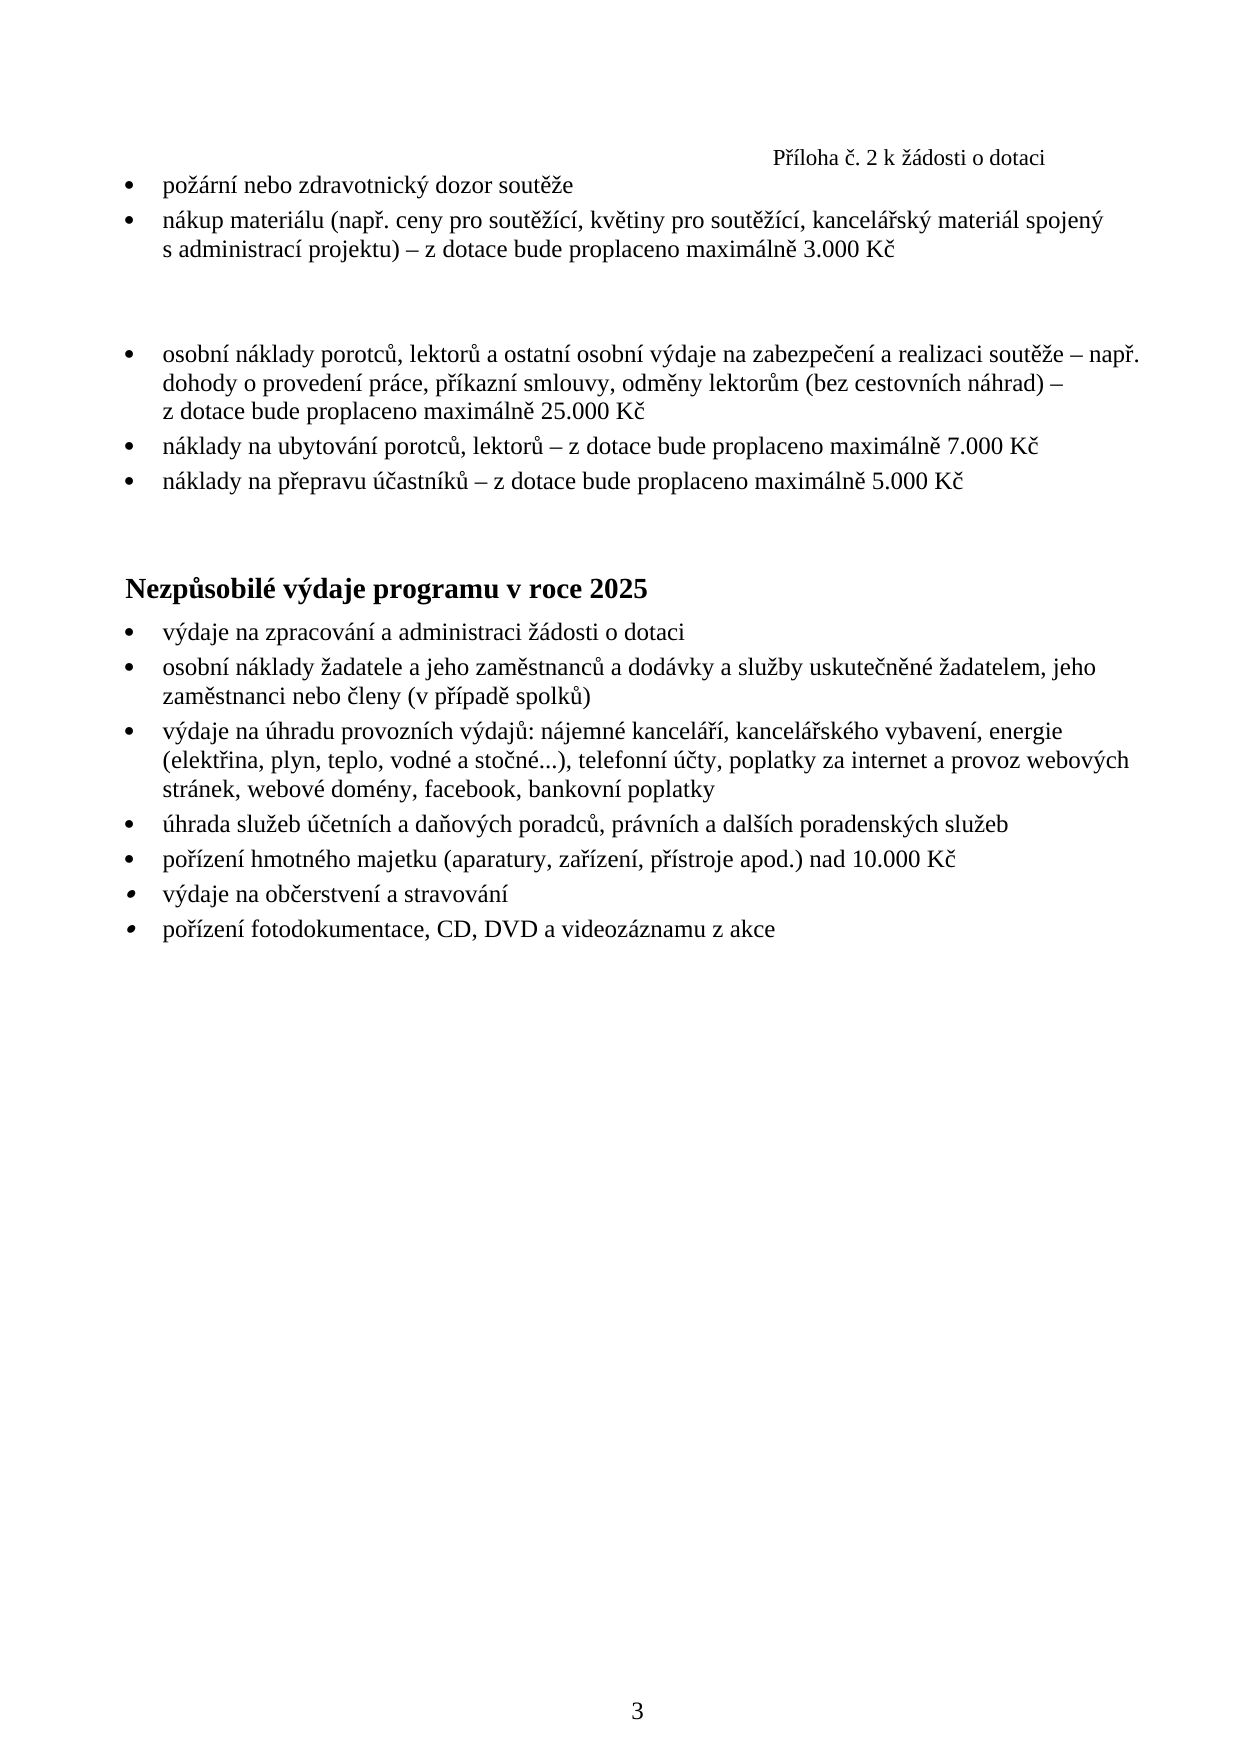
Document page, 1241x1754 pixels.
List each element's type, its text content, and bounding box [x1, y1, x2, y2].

list osobní náklady porotců, lektorů a ostatní osobní výdaje na zabezpečení a realizaci soutěže – např. dohody o provedení práce, příkazní smlouvy, odměny lektorům (bez cestovních náhrad) – z dotace bude proplaceno maximálně 25.000 Kč [125, 339, 1150, 425]
list osobní náklady žadatele a jeho zaměstnanců a dodávky a služby uskutečněné žadatelem, jeho zaměstnanci nebo členy (v případě spolků) [125, 652, 1150, 710]
list nákup materiálu (např. ceny pro soutěžící, květiny pro soutěžící, kancelářský materiál spojený s administrací projektu) – z dotace bude proplaceno maximálně 3.000 Kč [125, 205, 1150, 263]
list pořízení hmotného majetku (aparatury, zařízení, přístroje apod.) nad 10.000 Kč [125, 844, 1150, 872]
list pořízení fotodokumentace, CD, DVD a videozáznamu z akce [125, 914, 1150, 942]
list výdaje na úhradu provozních výdajů: nájemné kanceláří, kancelářského vybavení, energie (elektřina, plyn, teplo, vodné a stočné...), telefonní účty, poplatky za internet a provoz webových stránek, webové domény, facebook, bankovní poplatky [125, 716, 1150, 802]
list výdaje na zpracování a administraci žádosti o dotaci [125, 617, 1150, 646]
list náklady na ubytování porotců, lektorů – z dotace bude proplaceno maximálně 7.000 Kč [125, 431, 1150, 460]
list úhrada služeb účetních a daňových poradců, právních a dalších poradenských služeb [125, 809, 1150, 837]
list výdaje na občerstvení a stravování [125, 879, 1150, 907]
list náklady na přepravu účastníků – z dotace bude proplaceno maximálně 5.000 Kč [125, 466, 1150, 495]
list požární nebo zdravotnický dozor soutěže [125, 170, 1150, 199]
text Nezpůsobilé výdaje programu v roce 2025 [125, 571, 1150, 605]
